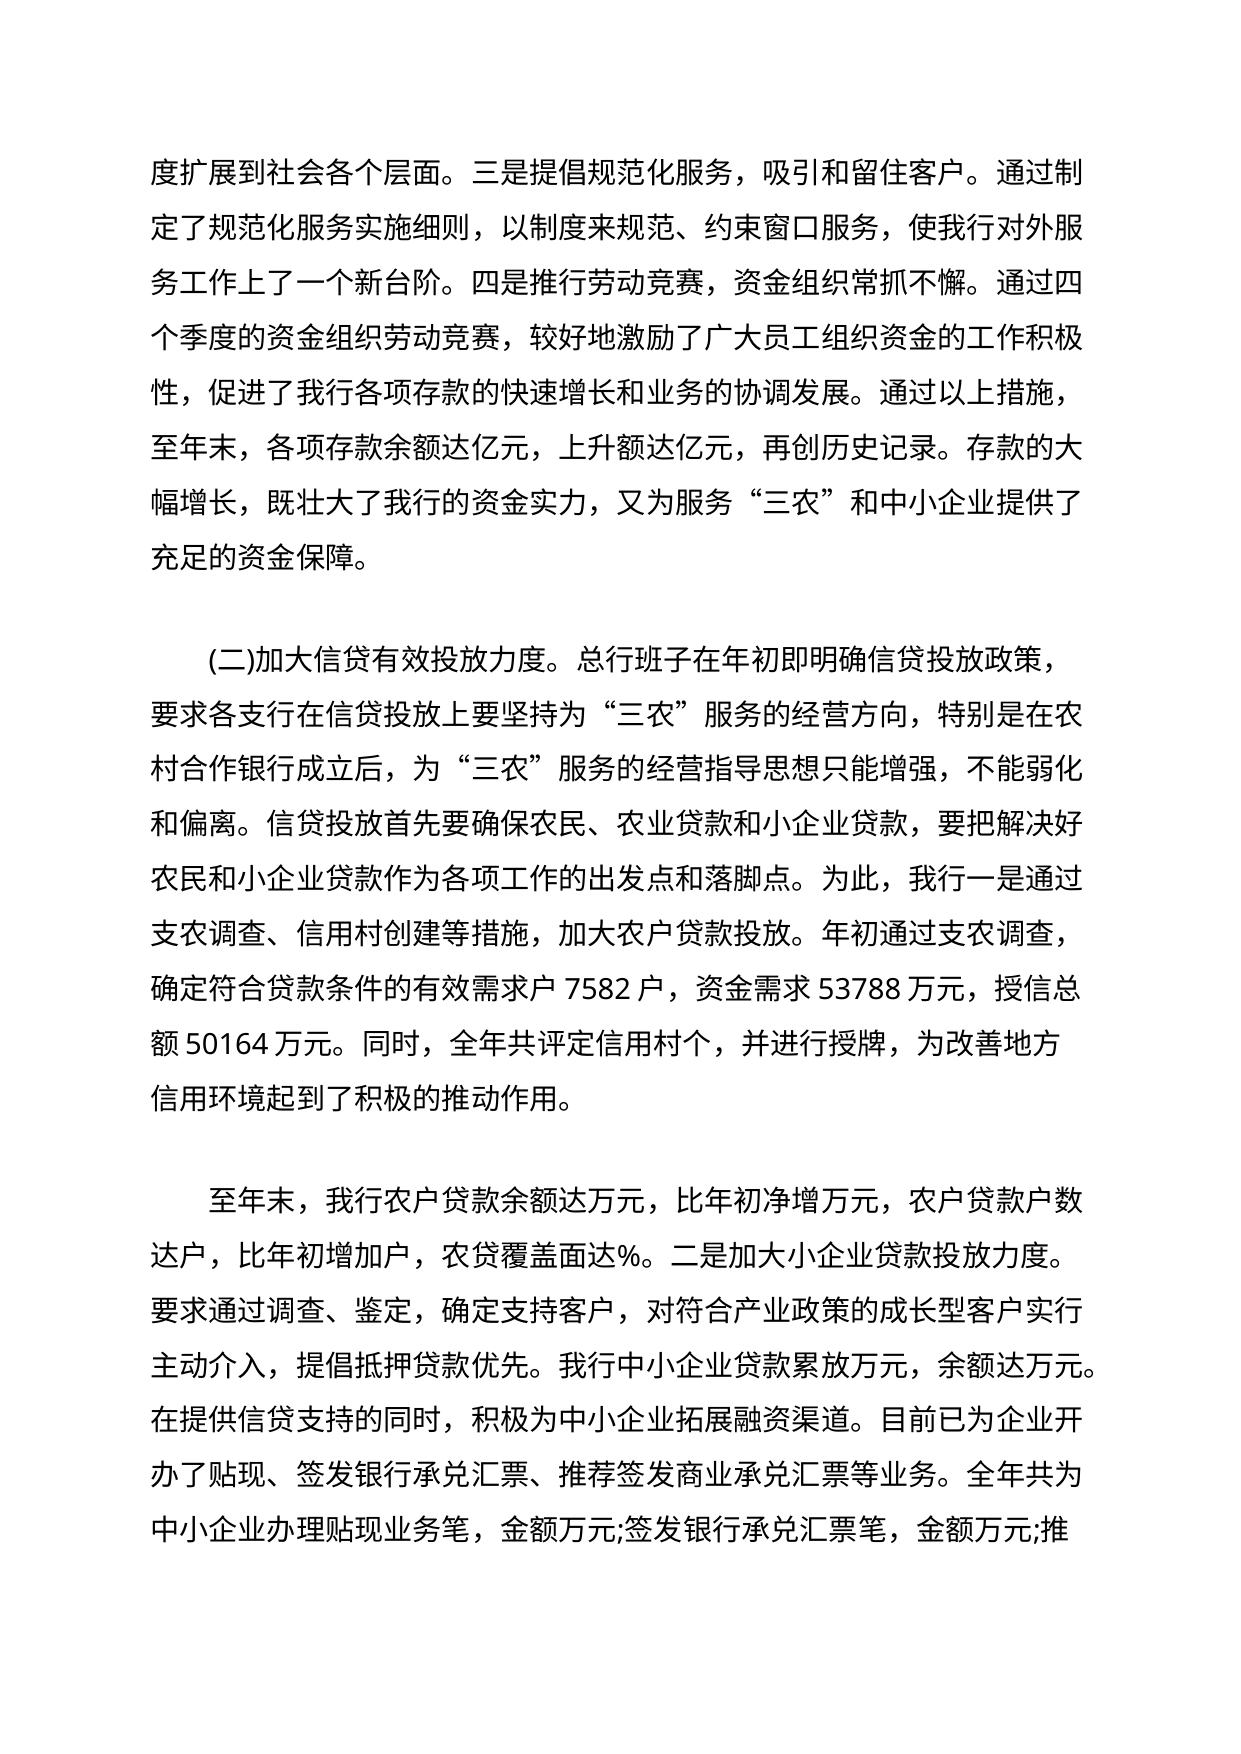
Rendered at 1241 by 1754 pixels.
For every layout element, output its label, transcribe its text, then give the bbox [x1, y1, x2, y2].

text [150, 1177, 1090, 1549]
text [150, 150, 1090, 577]
text (二)加大信贷有效投放力度。总行班子在年初即明确信贷投放政策，要求各支行在信贷投放上要坚持为“三农”服务的经营方向，特别是在农村合作银行成立后，为“三农”服务的经营指导思想只能增强，不能弱化和偏离。信贷投放首先要确保农民、农业贷款和小企业贷款，要把解决好农民和小企业贷款作为各项工作的出发点和落脚点。为此，我行一是通过支农调查、信用村创建等措施，加大农户贷款投放。年初通过支农调查，确定符合贷款条件的有效需求户7582户，资金需求53788万元，授信总额50164万元。同时，全年共评定信用村个，并进行授牌，为改善地方信用环境起到了积极的推动作用。 [150, 636, 1090, 1118]
